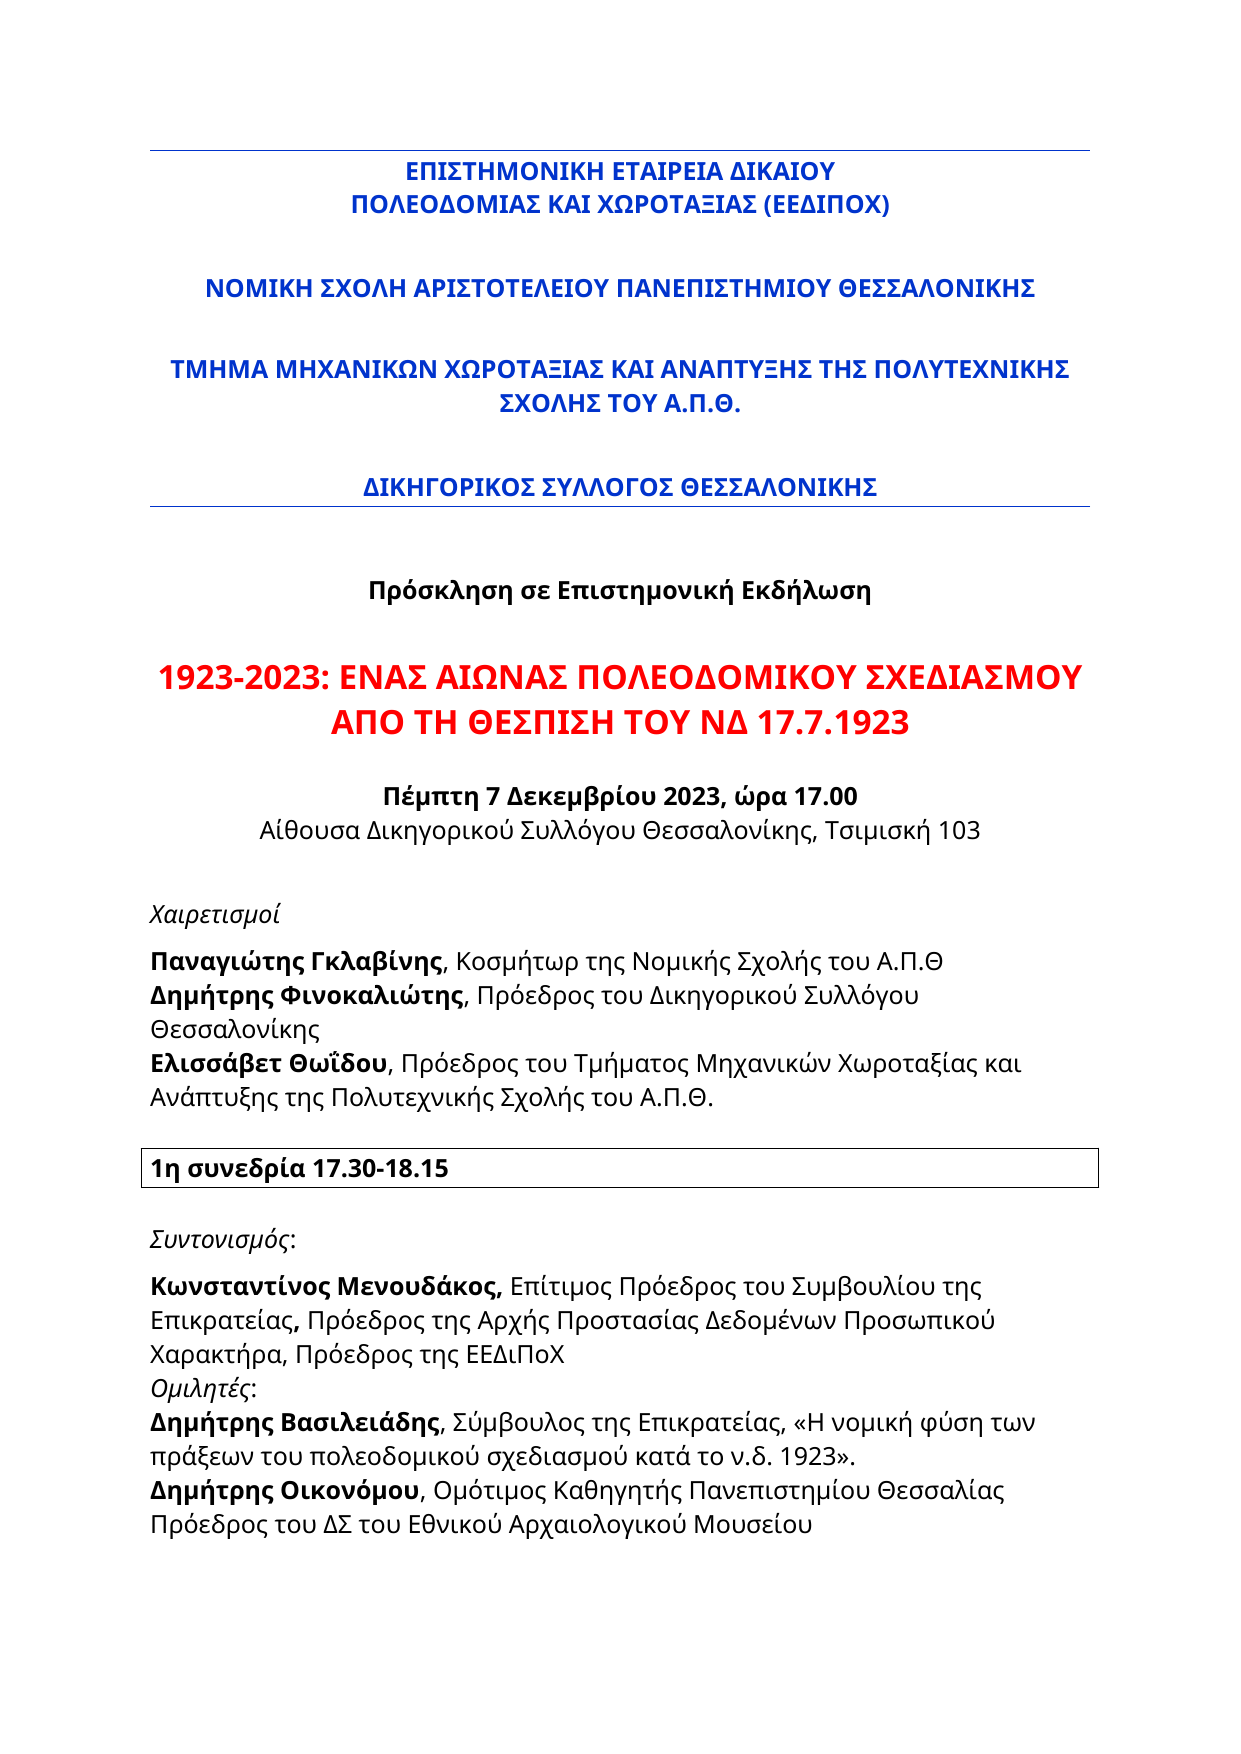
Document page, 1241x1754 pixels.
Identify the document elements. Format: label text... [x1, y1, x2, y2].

text ΝΟΜΙΚΗ ΣΧΟΛΗ ΑΡΙΣΤΟΤΕΛΕΙΟΥ ΠΑΝΕΠΙΣΤΗΜΙΟΥ ΘΕΣΣΑΛΟΝΙΚΗΣ [150, 268, 1090, 305]
text Δημήτρης Οικονόμου, Ομότιμος Καθηγητής Πανεπιστημίου Θεσσαλίας [150, 1473, 1090, 1507]
text Πέμπτη 7 Δεκεμβρίου 2023, ώρα 17.00 [150, 779, 1090, 813]
text Δημήτρης Βασιλειάδης, Σύμβουλος της Επικρατείας, «Η νομική φύση των πράξεων του πολεοδομικού σχεδιασμού κατά το ν.δ. 1923». [150, 1405, 1090, 1473]
text 1923-2023: ΕΝΑΣ ΑΙΩΝΑΣ ΠΟΛΕΟΔΟΜΙΚΟΥ ΣΧΕΔΙΑΣΜΟΥ [150, 654, 1090, 699]
text Συντονισμός: [150, 1222, 1090, 1256]
text Αίθουσα Δικηγορικού Συλλόγου Θεσσαλονίκης, Τσιμισκή 103 [150, 813, 1090, 847]
text ΤΜΗΜΑ ΜΗΧΑΝΙΚΩΝ ΧΩΡΟΤΑΞΙΑΣ ΚΑΙ ΑΝΑΠΤΥΞΗΣ ΤΗΣ ΠΟΛΥΤΕΧΝΙΚΗΣ ΣΧΟΛΗΣ ΤΟΥ Α.Π.Θ. [150, 352, 1090, 420]
text Κωνσταντίνος Μενουδάκος, Επίτιμος Πρόεδρος του Συμβουλίου της Επικρατείας, Πρόεδρος της Αρχής Προστασίας Δεδομένων Προσωπικού Χαρακτήρα, Πρόεδρος της ΕΕΔιΠοΧ [150, 1269, 1090, 1371]
text 1η συνεδρία 17.30-18.15 [142, 1149, 1098, 1187]
text Ομιλητές: [150, 1371, 1090, 1405]
text Πρόεδρος του ΔΣ του Εθνικού Αρχαιολογικού Μουσείου [150, 1507, 1090, 1541]
text ΑΠΟ ΤΗ ΘΕΣΠΙΣΗ ΤΟΥ ΝΔ 17.7.1923 [150, 699, 1090, 744]
text ΔΙΚΗΓΟΡΙΚΟΣ ΣΥΛΛΟΓΟΣ ΘΕΣΣΑΛΟΝΙΚΗΣ [150, 467, 1090, 506]
text Πρόσκληση σε Επιστημονική Εκδήλωση [150, 570, 1090, 607]
text Παναγιώτης Γκλαβίνης, Κοσμήτωρ της Νομικής Σχολής του Α.Π.Θ [150, 943, 1090, 977]
text Χαιρετισμοί [150, 893, 1090, 931]
text ΕΠΙΣΤΗΜΟΝΙΚΗ ΕΤΑΙΡΕΙΑ ΔΙΚΑΙΟΥ [150, 151, 1090, 187]
text ΠΟΛΕΟΔΟΜΙΑΣ ΚΑΙ ΧΩΡΟΤΑΞΙΑΣ (ΕΕΔΙΠΟΧ) [150, 187, 1090, 221]
text Ελισσάβετ Θωΐδου, Πρόεδρος του Τμήματος Μηχανικών Χωροταξίας και Ανάπτυξης της Πολυτεχνικής Σχολής του Α.Π.Θ. [150, 1046, 1090, 1114]
text Δημήτρης Φινοκαλιώτης, Πρόεδρος του Δικηγορικού Συλλόγου Θεσσαλονίκης [150, 977, 1090, 1046]
